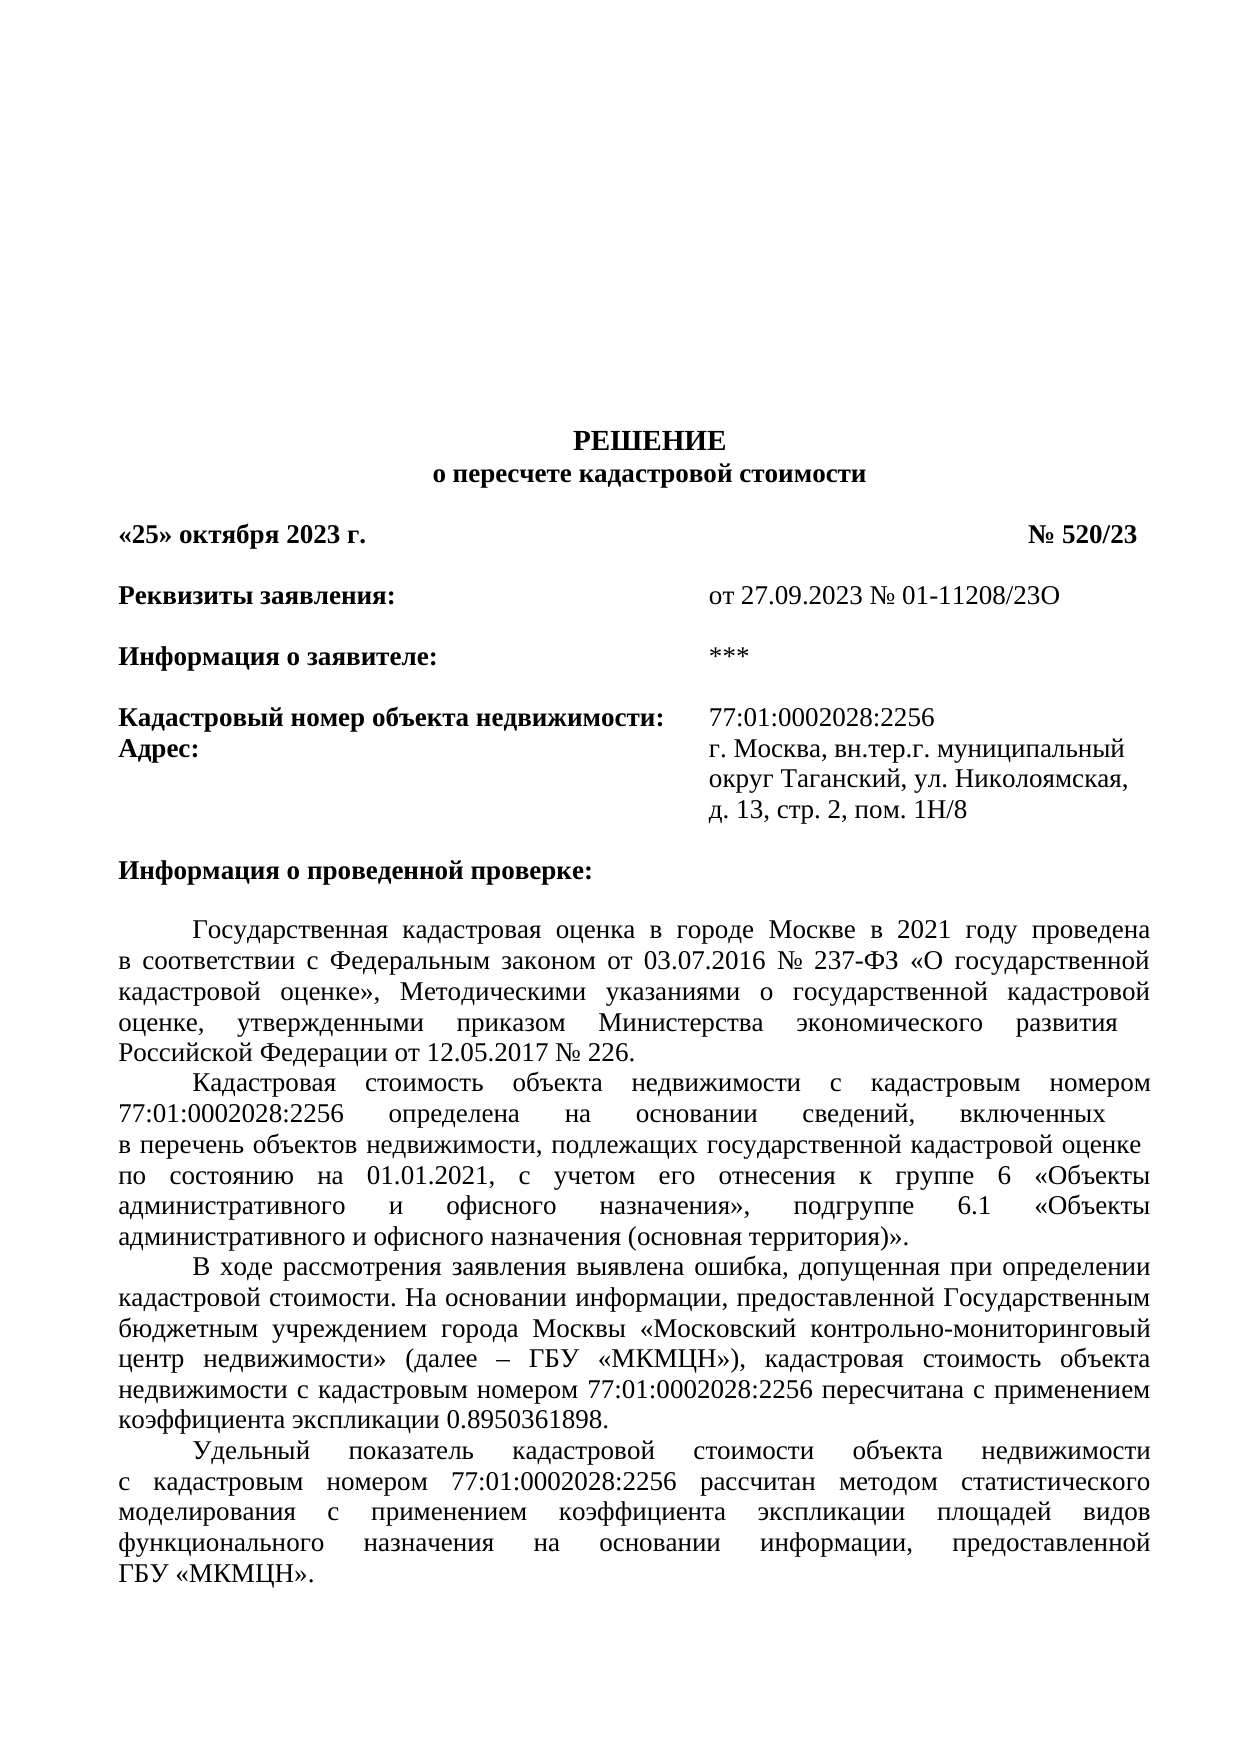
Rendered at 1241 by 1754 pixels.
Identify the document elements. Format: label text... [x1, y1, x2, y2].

text округ Таганский, ул. Николоямская, [118, 763, 1152, 794]
text «25» октября 2023 г. № 520/23 [118, 519, 1152, 549]
text д. 13, стр. 2, пом. 1Н/8 [118, 794, 1152, 824]
text Информация о заявителе: *** [118, 641, 1152, 672]
text Адрес: г. Москва, вн.тер.г. муниципальный [118, 733, 1152, 763]
text РЕШЕНИЕ [148, 423, 1152, 457]
text В ходе рассмотрения заявления выявлена ошибка, допущенная при определении кадастровой стоимости. На основании информации, предоставленной Государственным бюджетным учреждением города Москвы «Московский контрольно-мониторинговый центр недвижимости» (далее – ГБУ «МКМЦН»), кадастровая стоимость объекта недвижимости с кадастровым номером 77:01:0002028:2256 пересчитана с применением коэффициента экспликации 0.8950361898. [118, 1251, 1152, 1435]
text о пересчете кадастровой стоимости [148, 457, 1152, 488]
text Кадастровая стоимость объекта недвижимости с кадастровым номером 77:01:0002028:2256 определена на основании сведений, включенных в перечень объектов недвижимости, подлежащих государственной кадастровой оценке по состоянию на 01.01.2021, с учетом его отнесения к группе 6 «Объекты административного и офисного назначения», подгруппе 6.1 «Объекты административного и офисного назначения (основная территория)». [118, 1067, 1152, 1251]
text Государственная кадастровая оценка в городе Москве в 2021 году проведена в соответствии с Федеральным законом от 03.07.2016 № 237-ФЗ «О государственной кадастровой оценке», Методическими указаниями о государственной кадастровой оценке, утвержденными приказом Министерства экономического развития Российской Федерации от 12.05.2017 № 226. [118, 914, 1152, 1067]
text Кадастровый номер объекта недвижимости: 77:01:0002028:2256 [118, 702, 1152, 733]
text Удельный показатель кадастровой стоимости объекта недвижимости с кадастровым номером 77:01:0002028:2256 рассчитан методом статистического моделирования с применением коэффициента экспликации площадей видов функционального назначения на основании информации, предоставленной ГБУ «МКМЦН». [118, 1435, 1152, 1588]
text Информация о проведенной проверке: [118, 855, 1152, 885]
text Реквизиты заявления: от 27.09.2023 № 01-11208/23О [118, 580, 1152, 611]
